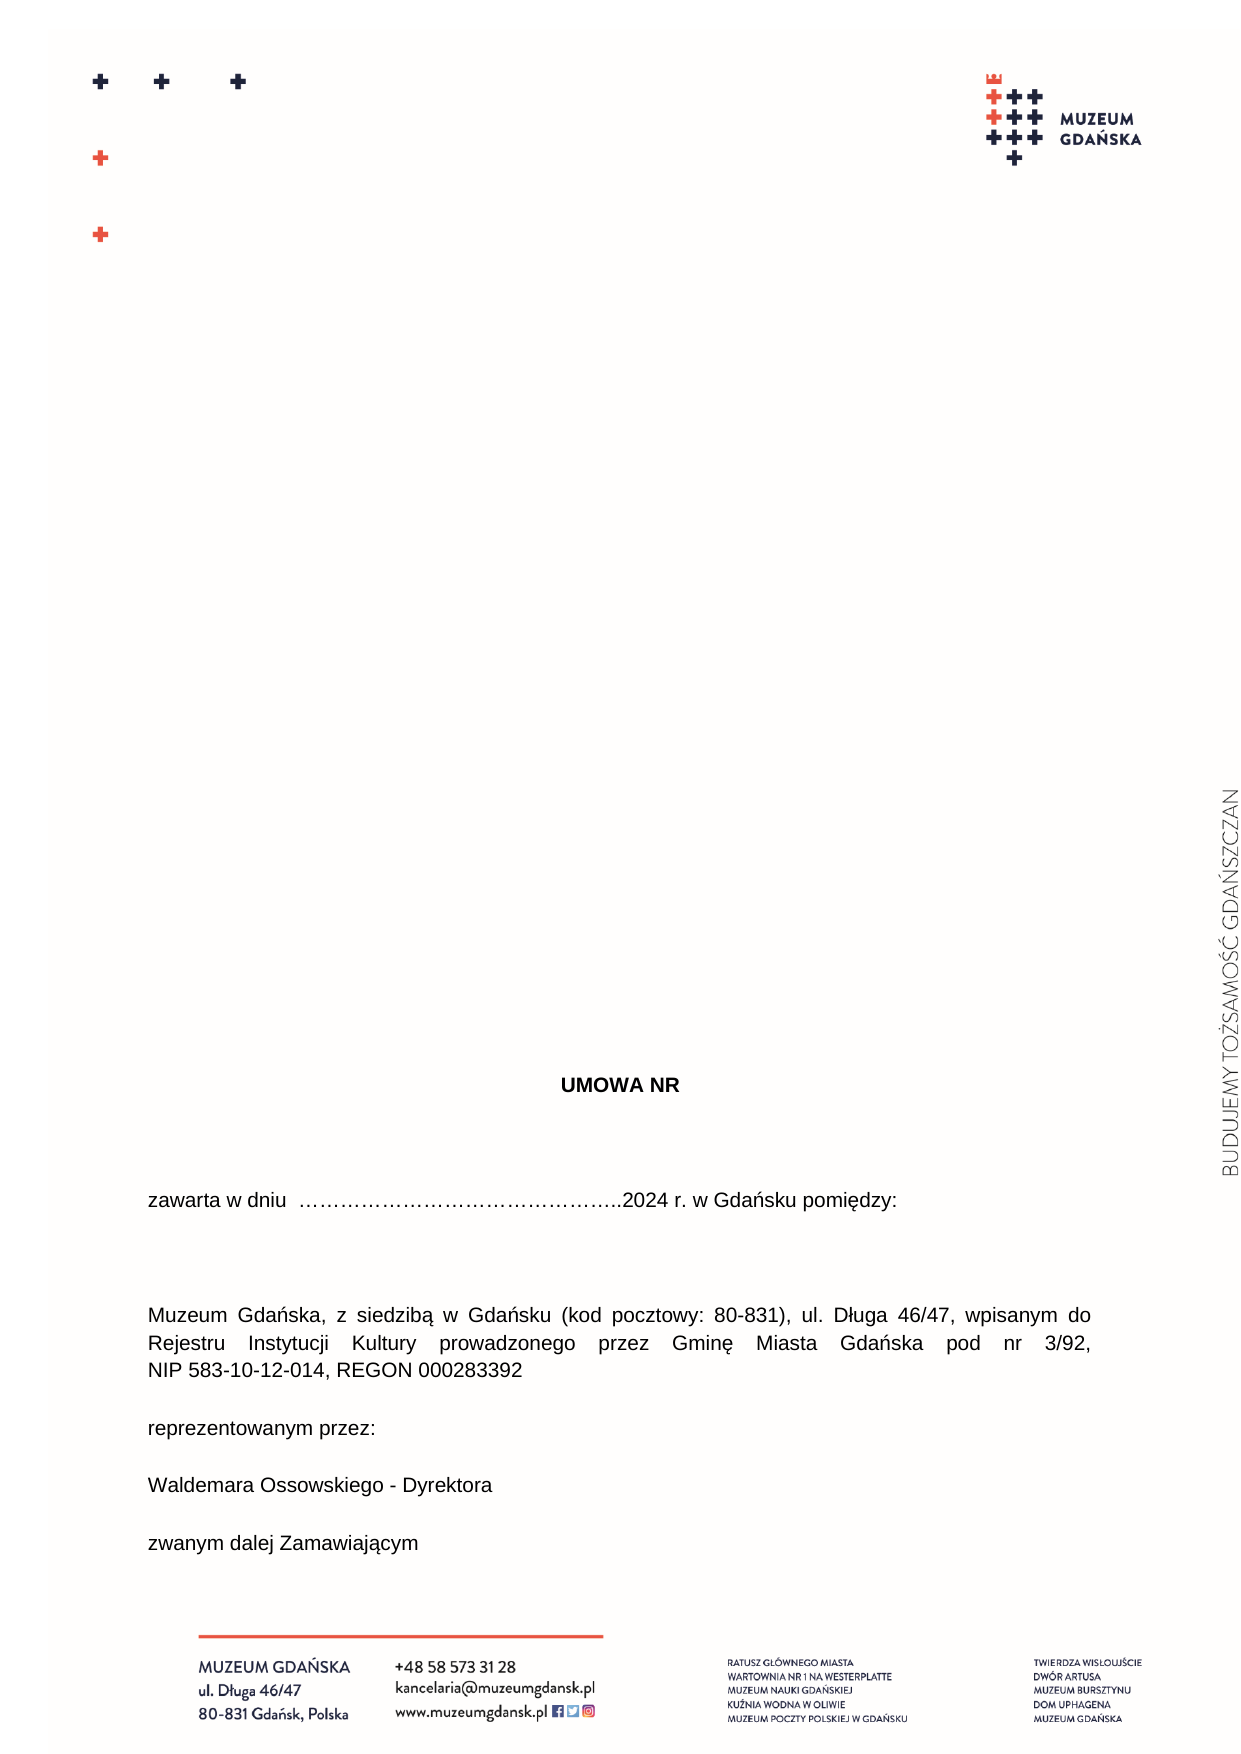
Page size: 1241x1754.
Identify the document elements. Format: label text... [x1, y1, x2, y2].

picture [48, 29, 1241, 1754]
text reprezentowanym przez: [148, 1415, 1093, 1439]
text Waldemara Ossowskiego - Dyrektora [148, 1473, 1093, 1497]
text zwanym dalej Zamawiającym [148, 1530, 1093, 1554]
text Muzeum Gdańska, z siedzibą w Gdańsku (kod pocztowy: 80-831), ul. Długa 46/47, wpisanym do Rejestru Instytucji Kultury prowadzonego przez Gminę Miasta Gdańska pod nr 3/92, NIP 583-10-12-014, REGON 000283392 [148, 1303, 1093, 1382]
text UMOWA NR [148, 1073, 1093, 1097]
text zawarta w dniu ………………………………………..2024 r. w Gdańsku pomiędzy: [148, 1188, 1093, 1212]
